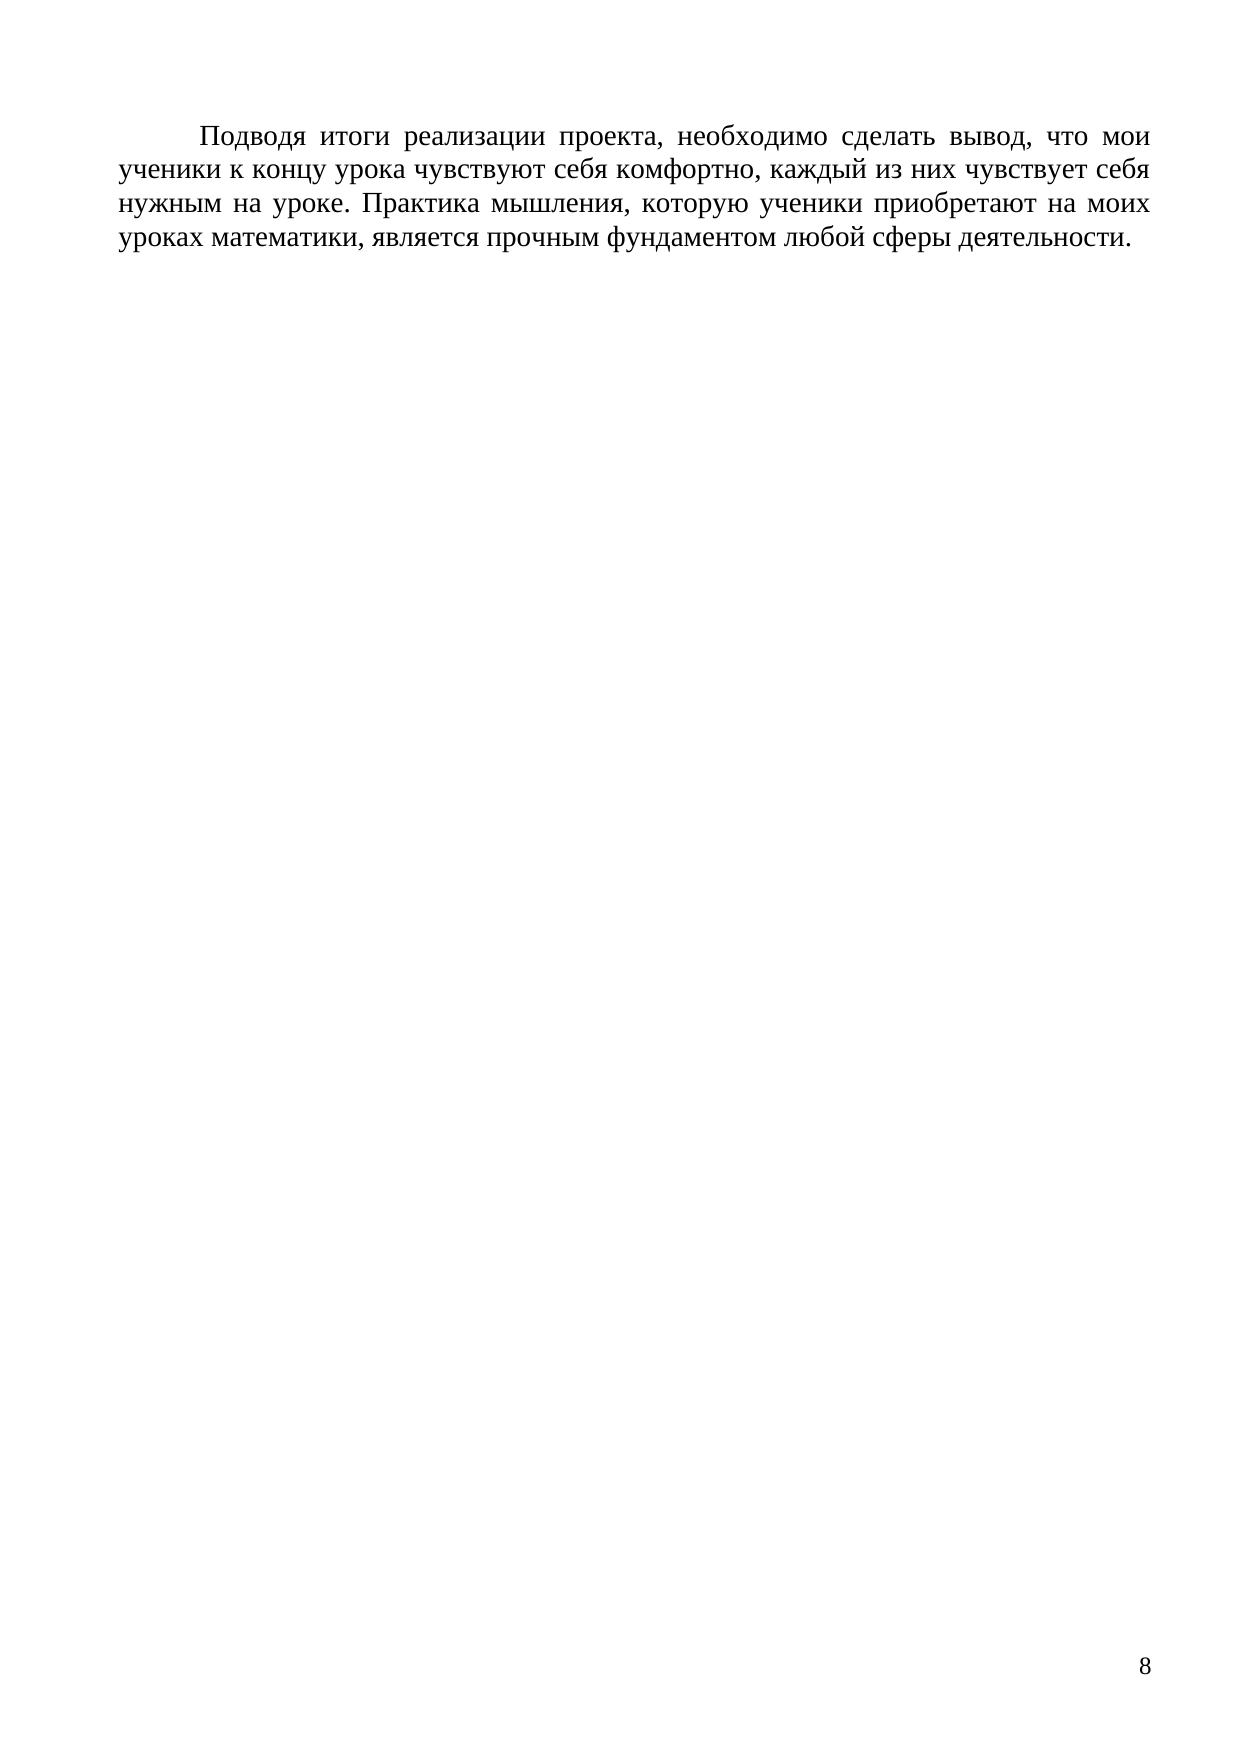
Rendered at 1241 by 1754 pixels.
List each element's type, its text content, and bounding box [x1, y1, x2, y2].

text Подводя итоги реализации проекта, необходимо сделать вывод, что мои ученики к концу урока чувствуют себя комфортно, каждый из них чувствует себя нужным на уроке. Практика мышления, которую ученики приобретают на моих уроках математики, является прочным фундаментом любой сферы деятельности. [118, 118, 1152, 252]
